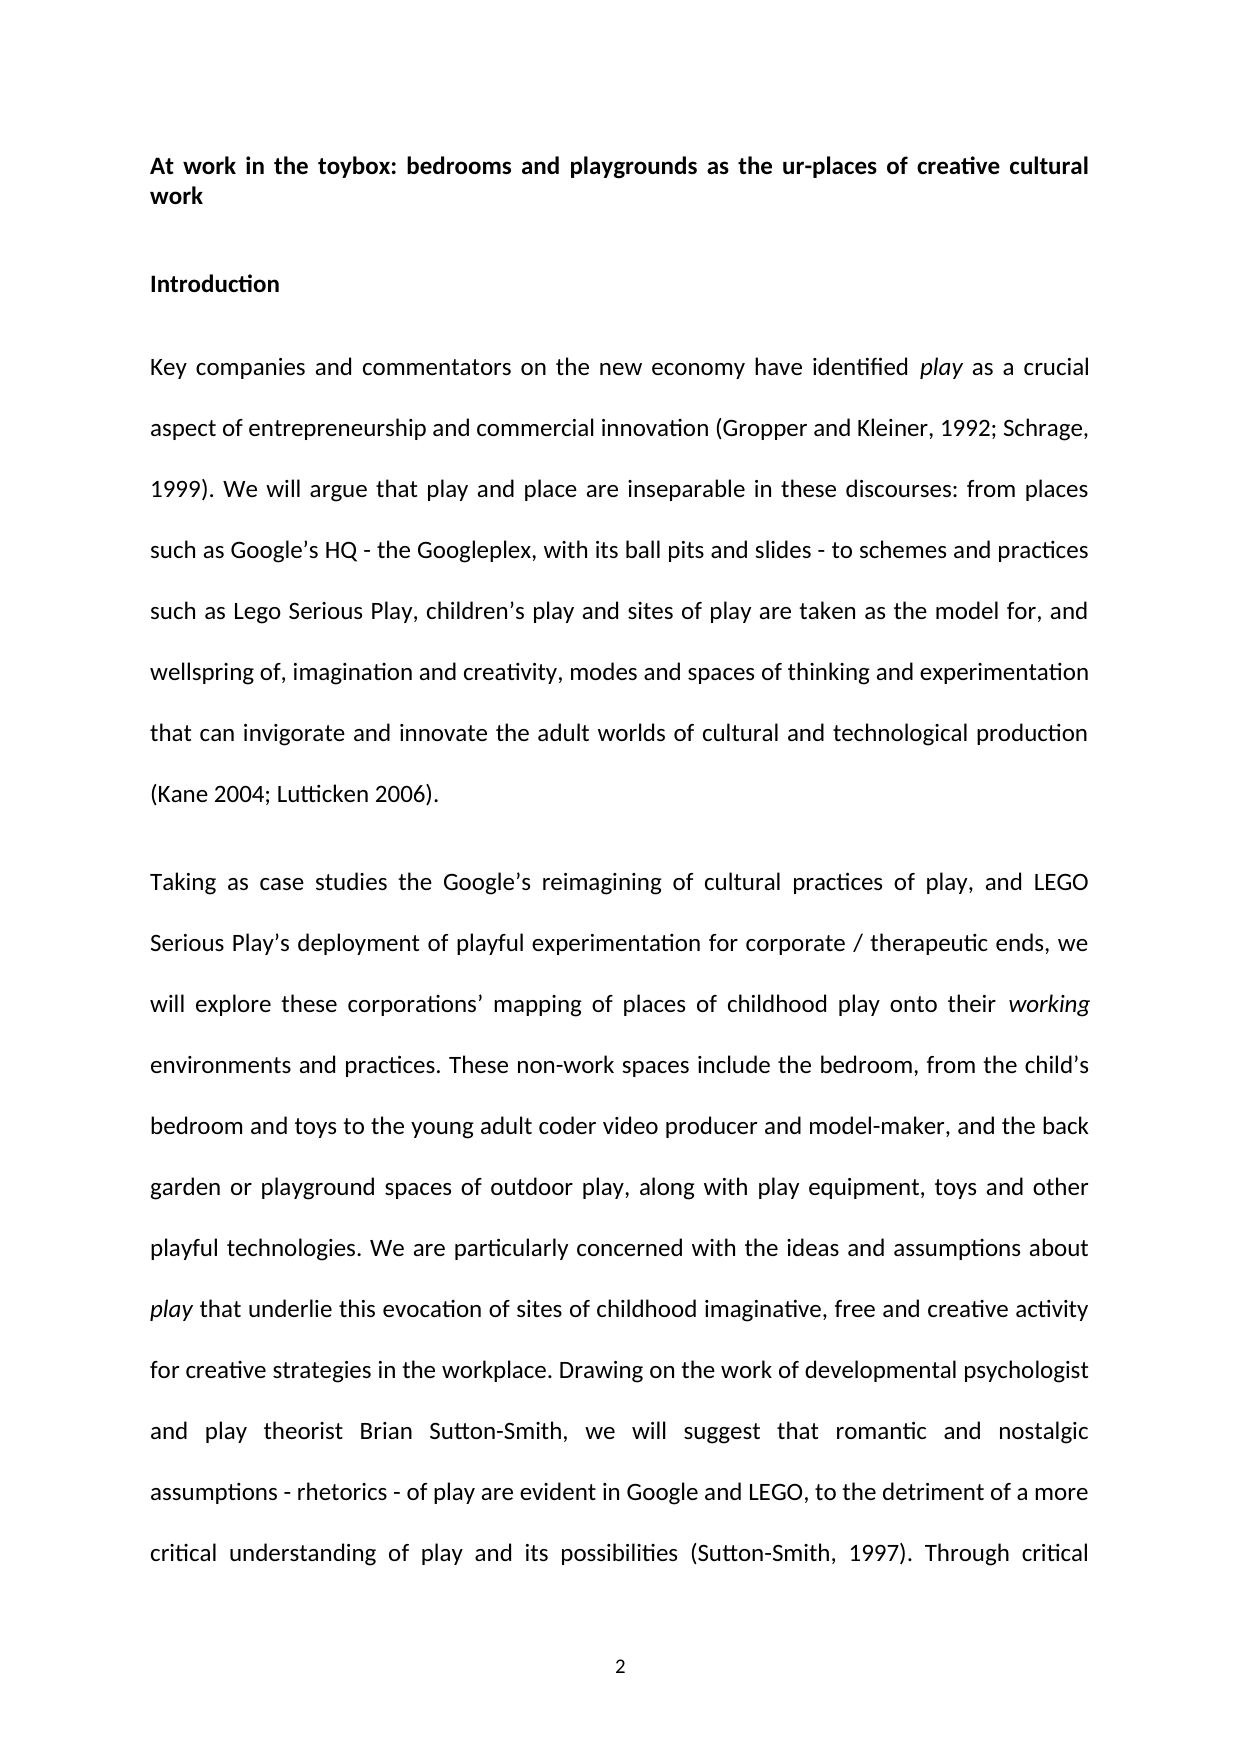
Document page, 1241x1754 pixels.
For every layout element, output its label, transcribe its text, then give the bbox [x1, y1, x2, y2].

text Key companies and commentators on the new economy have identified play as a crucial aspect of entrepreneurship and commercial innovation (Gropper and Kleiner, 1992; Schrage, 1999). We will argue that play and place are inseparable in these discourses: from places such as Google’s HQ - the Googleplex, with its ball pits and slides - to schemes and practices such as Lego Serious Play, children’s play and sites of play are taken as the model for, and wellspring of, imagination and creativity, modes and spaces of thinking and experimentation that can invigorate and innovate the adult worlds of cultural and technological production (Kane 2004; Lutticken 2006). [150, 351, 1090, 809]
text Introduction [150, 268, 1090, 298]
text At work in the toybox: bedrooms and playgrounds as the ur-places of creative cultural work [150, 150, 1090, 211]
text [150, 866, 1090, 1568]
